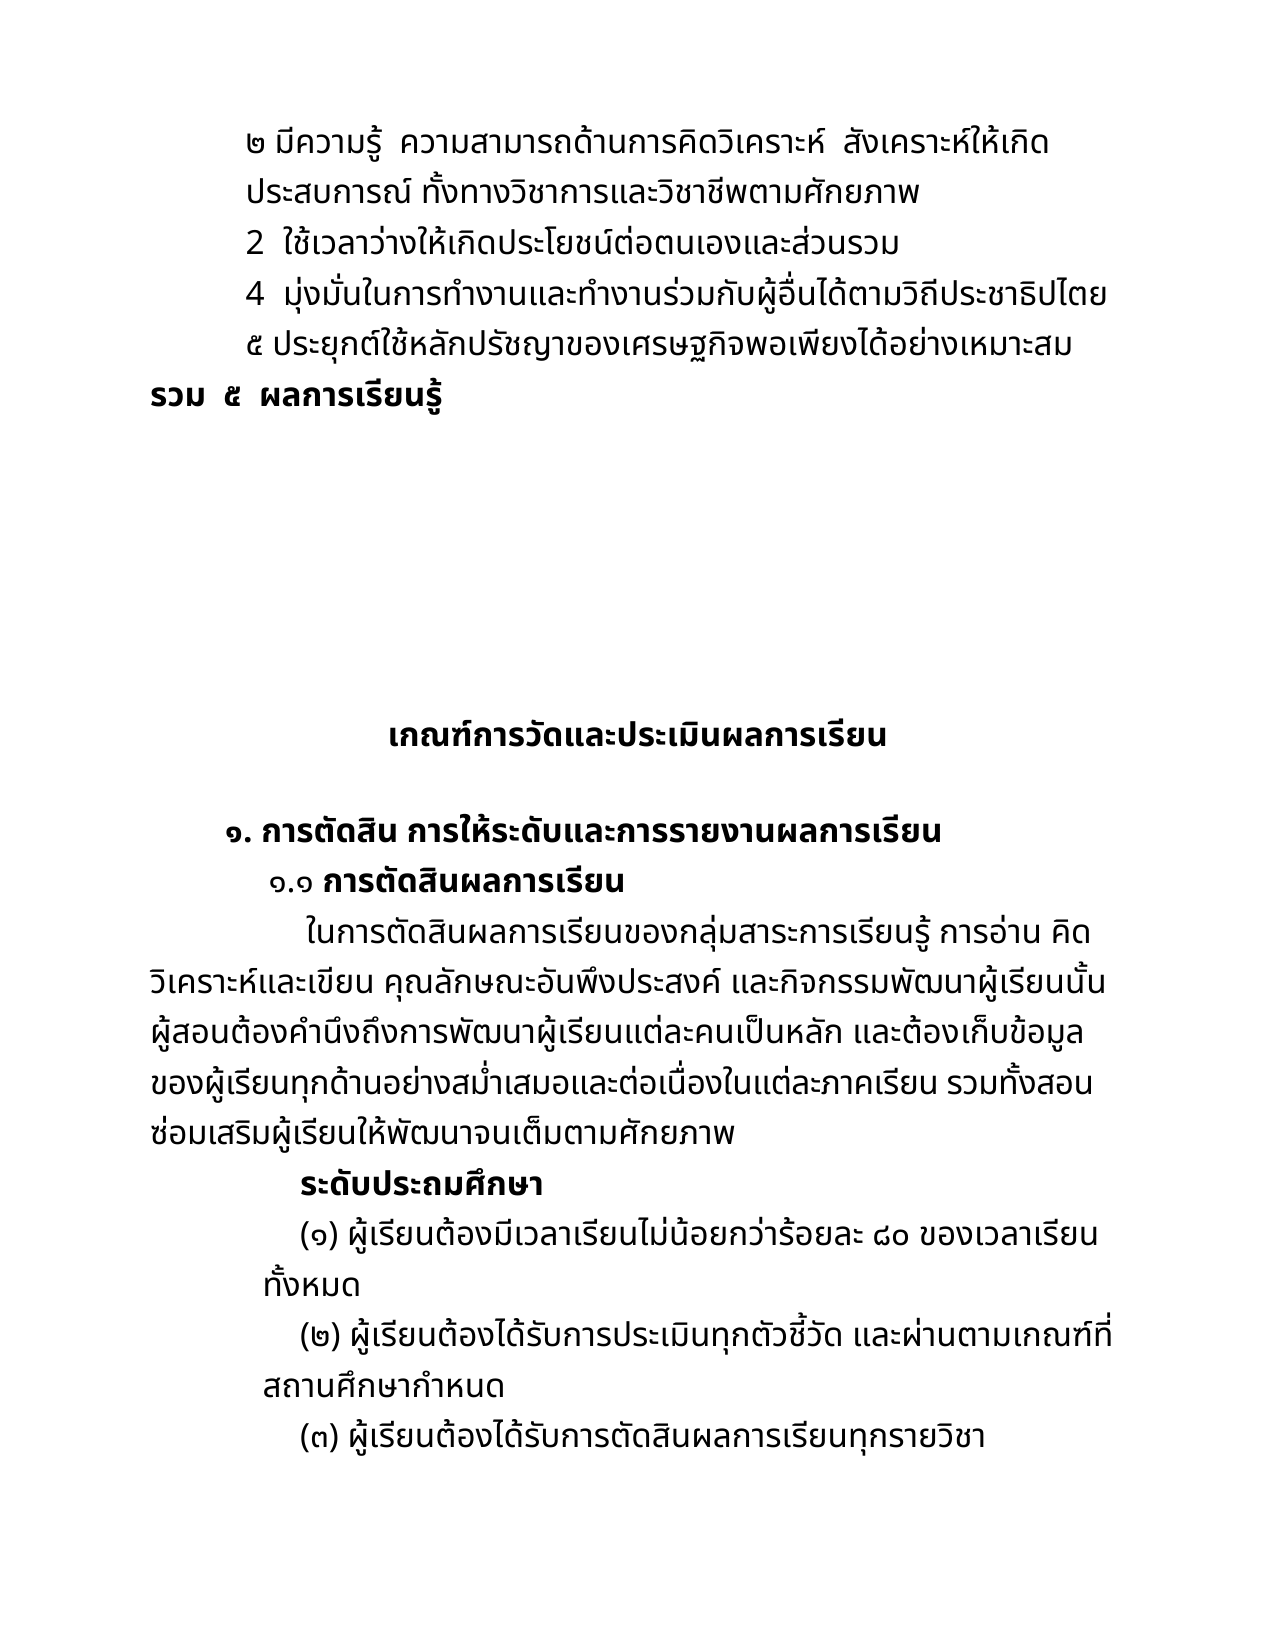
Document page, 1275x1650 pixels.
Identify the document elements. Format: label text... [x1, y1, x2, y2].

text เกณฑ์การวัดและประเมินผลการเรียน [150, 711, 1125, 761]
list มุ่งมั่นในการทำงานและทำงานร่วมกับผู้อื่นได้ตามวิถีประชาธิปไตย [245, 269, 1125, 320]
text (๑) ผู้เรียนต้องมีเวลาเรียนไม่น้อยกว่าร้อยละ ๘๐ ของเวลาเรียนทั้งหมด [262, 1210, 1125, 1311]
text (๓) ผู้เรียนต้องได้รับการตัดสินผลการเรียนทุกรายวิชา [262, 1412, 1125, 1463]
text ๒ มีความรู้ ความสามารถด้านการคิดวิเคราะห์ สังเคราะห์ให้เกิดประสบการณ์ ทั้งทางวิชาการและวิชาชีพตามศักยภาพ [245, 118, 1125, 219]
list ใช้เวลาว่างให้เกิดประโยชน์ต่อตนเองและส่วนรวม [245, 219, 1125, 269]
text ในการตัดสินผลการเรียนของกลุ่มสาระการเรียนรู้ การอ่าน คิดวิเคราะห์และเขียน คุณลักษณะอันพึงประสงค์ และกิจกรรมพัฒนาผู้เรียนนั้น ผู้สอนต้องคำนึงถึงการพัฒนาผู้เรียนแต่ละคนเป็นหลัก และต้องเก็บข้อมูลของผู้เรียนทุกด้านอย่างสม่ำเสมอและต่อเนื่องในแต่ละภาคเรียน รวมทั้งสอนซ่อมเสริมผู้เรียนให้พัฒนาจนเต็มตามศักยภาพ [150, 908, 1125, 1160]
text ๑. การตัดสิน การให้ระดับและการรายงานผลการเรียน [150, 806, 1125, 857]
text ๕ ประยุกต์ใช้หลักปรัชญาของเศรษฐกิจพอเพียงได้อย่างเหมาะสม [245, 320, 1125, 371]
text ๑.๑ การตัดสินผลการเรียน [150, 857, 1125, 908]
text รวม ๕ ผลการเรียนรู้ [150, 371, 1125, 421]
text (๒) ผู้เรียนต้องได้รับการประเมินทุกตัวชี้วัด และผ่านตามเกณฑ์ที่สถานศึกษากำหนด [262, 1311, 1125, 1412]
text ระดับประถมศึกษา [150, 1160, 1125, 1210]
